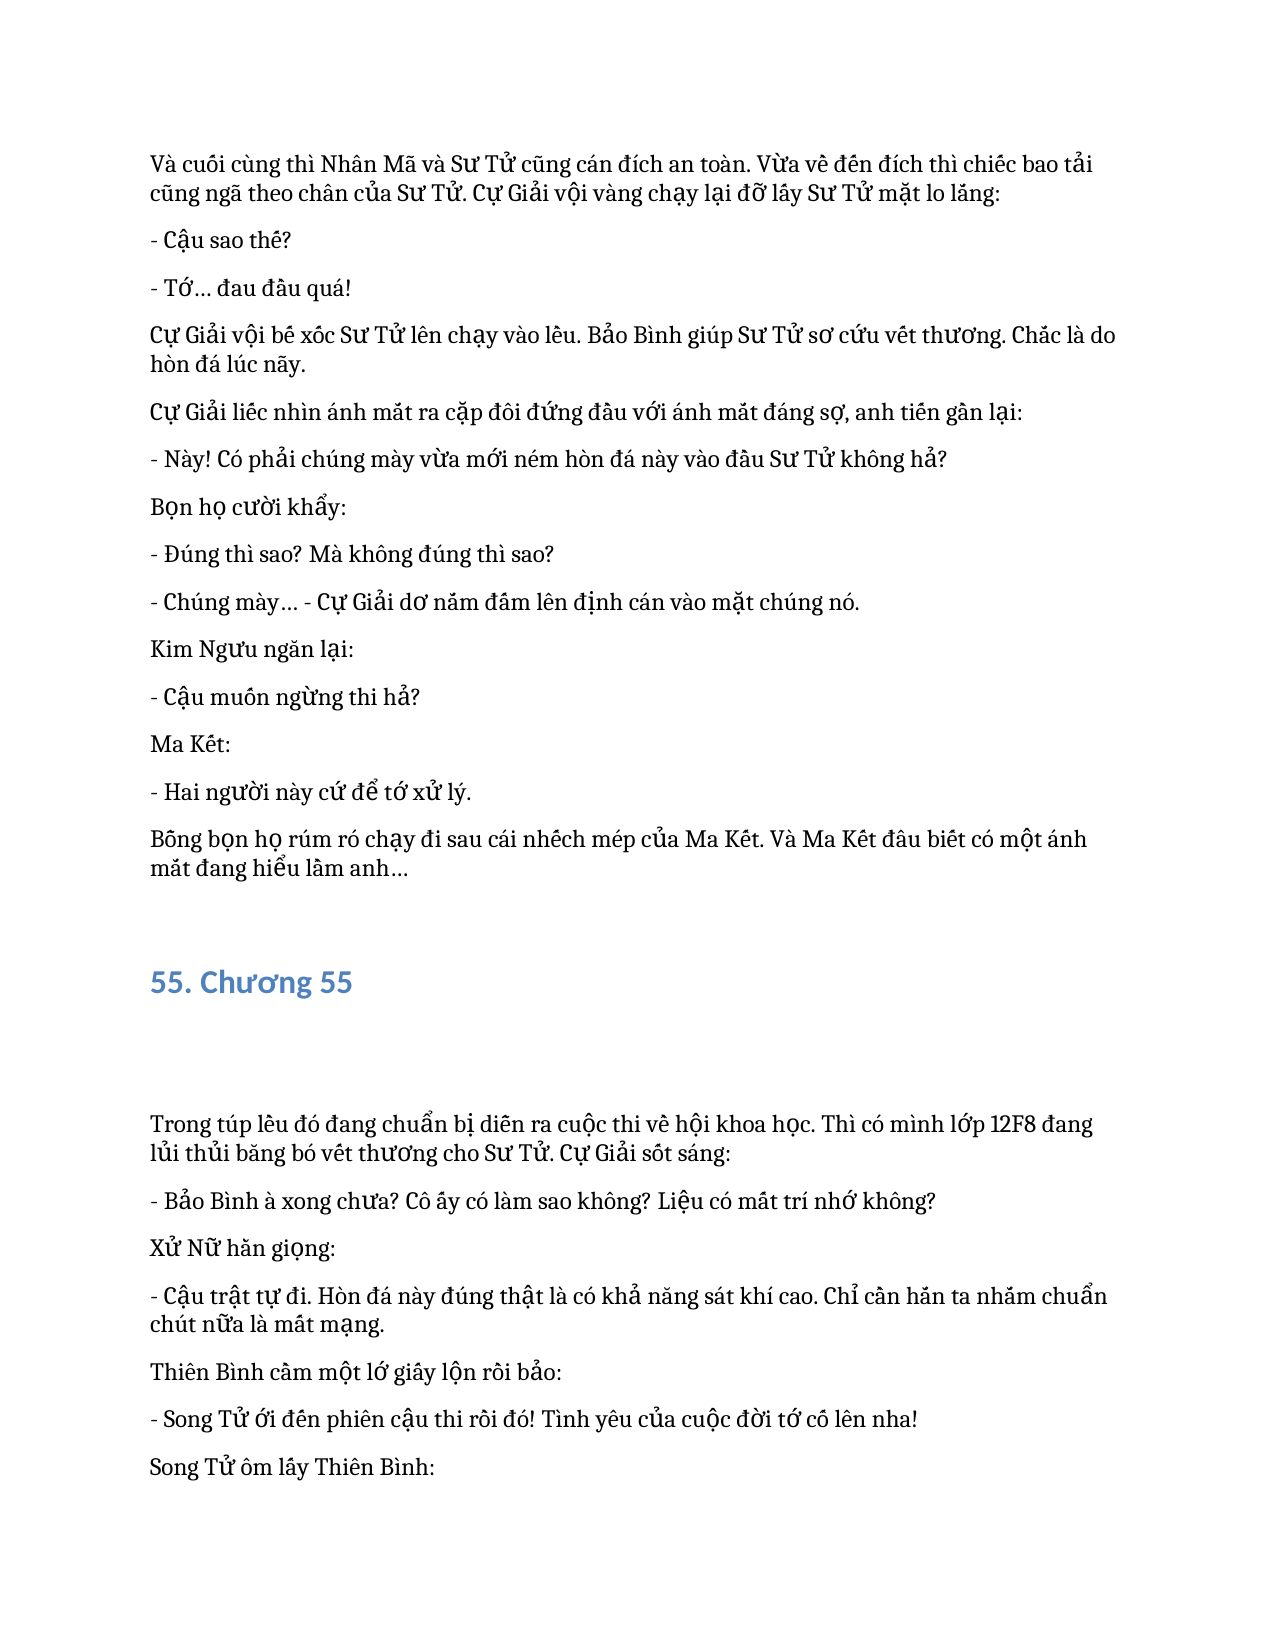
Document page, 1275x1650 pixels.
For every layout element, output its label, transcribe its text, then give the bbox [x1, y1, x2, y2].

text Ma Kết: [150, 730, 1125, 759]
text Thiên Bình cầm một lớ giấy lộn rồi bảo: [150, 1358, 1125, 1387]
text Bỗng bọn họ rúm ró chạy đi sau cái nhếch mép của Ma Kết. Và Ma Kết đâu biết có một ánh mắt đang hiểu lầm anh… [150, 825, 1125, 940]
text - Hai người này cứ để tớ xử lý. [150, 777, 1125, 806]
text Xử Nữ hằn giọng: [150, 1234, 1125, 1263]
text - Này! Có phải chúng mày vừa mới ném hòn đá này vào đầu Sư Tử không hả? [150, 445, 1125, 474]
text - Cậu muốn ngừng thi hả? [150, 682, 1125, 711]
text - Đúng thì sao? Mà không đúng thì sao? [150, 540, 1125, 569]
text Cự Giải liếc nhìn ánh mắt ra cặp đôi đứng đầu với ánh mắt đáng sợ, anh tiến gần lại: [150, 397, 1125, 426]
text - Song Tử ới đến phiên cậu thi rồi đó! Tình yêu của cuộc đời tớ cố lên nha! [150, 1405, 1125, 1434]
text Trong túp lều đó đang chuẩn bị diễn ra cuộc thi về hội khoa học. Thì có mình lớp 12F8 đang lủi thủi băng bó vết thương cho Sư Tử. Cự Giải sốt sáng: [150, 1110, 1125, 1168]
text Kim Ngưu ngăn lại: [150, 635, 1125, 664]
text Cự Giải vội bế xốc Sư Tử lên chạy vào lều. Bảo Bình giúp Sư Tử sơ cứu vết thương. Chắc là do hòn đá lúc nãy. [150, 321, 1125, 379]
text Và cuối cùng thì Nhân Mã và Sư Tử cũng cán đích an toàn. Vừa về đến đích thì chiếc bao tải cũng ngã theo chân của Sư Tử. Cự Giải vội vàng chạy lại đỡ lấy Sư Tử mặt lo lắng: [150, 150, 1125, 207]
text Bọn họ cười khẩy: [150, 492, 1125, 521]
text - Bảo Bình à xong chưa? Cô ấy có làm sao không? Liệu có mất trí nhớ không? [150, 1187, 1125, 1215]
text - Cậu trật tự đi. Hòn đá này đúng thật là có khả năng sát khí cao. Chỉ cần hắn ta nhắm chuẩn chút nữa là mất mạng. [150, 1282, 1125, 1339]
text - Cậu sao thế? [150, 226, 1125, 255]
text - Chúng mày… - Cự Giải dơ nắm đấm lên định cán vào mặt chúng nó. [150, 587, 1125, 616]
text Song Tử ôm lấy Thiên Bình: [150, 1453, 1125, 1482]
text - Tớ… đau đầu quá! [150, 274, 1125, 302]
subtitle 55. Chương 55 [150, 961, 1125, 1002]
